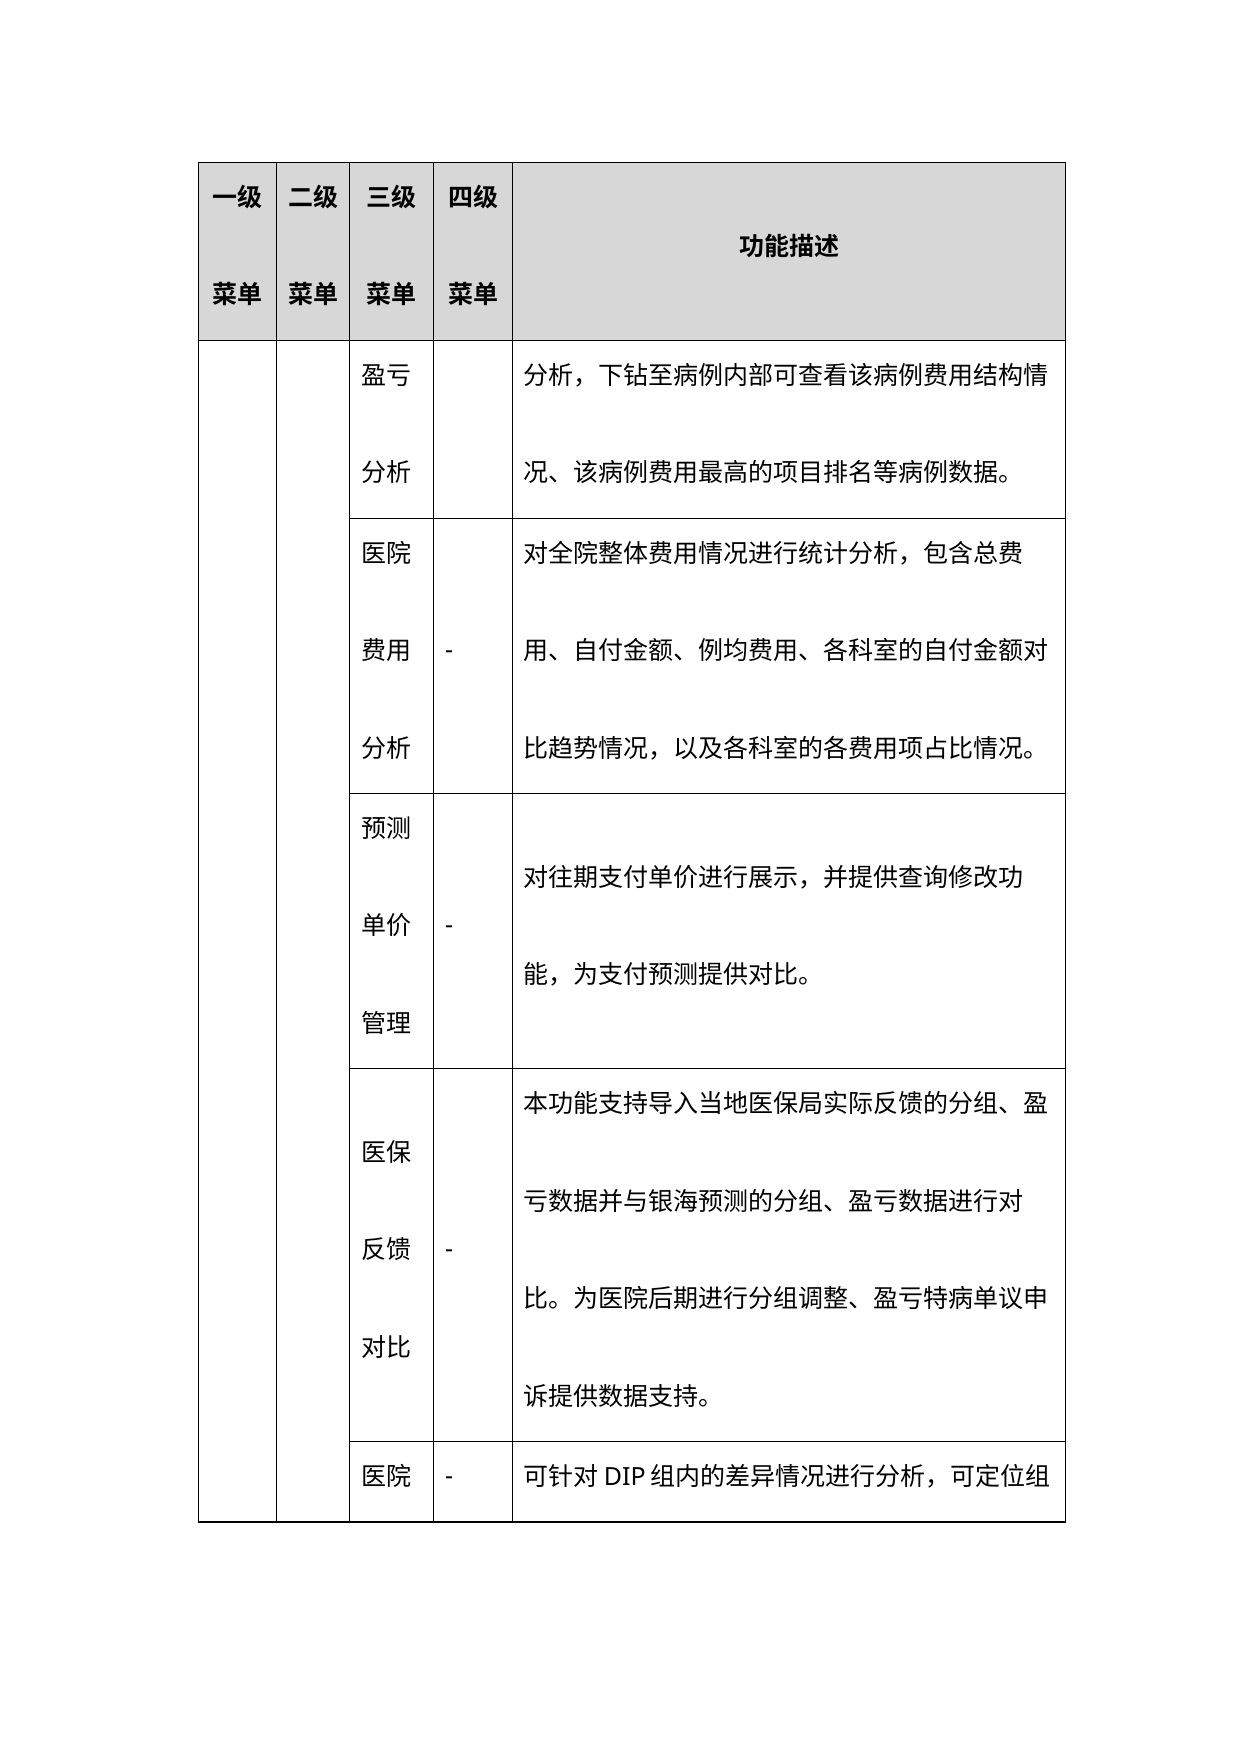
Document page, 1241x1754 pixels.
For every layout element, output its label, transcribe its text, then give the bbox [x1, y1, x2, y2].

table_cell 预测单价管理 [350, 794, 433, 1068]
table_cell 医院费用分析 [350, 519, 433, 793]
table_cell 本功能支持导入当地医保局实际反馈的分组、盈亏数据并与银海预测的分组、盈亏数据进行对比。为医院后期进行分组调整、盈亏特病单议申诉提供数据支持。 [513, 1069, 1065, 1441]
table_cell - [434, 794, 512, 1068]
table_cell 医院病种分析 [350, 1442, 433, 1521]
table_header 功能描述 [513, 163, 1065, 340]
table_header 二级菜单 [277, 163, 349, 340]
table_header 四级菜单 [434, 163, 512, 340]
table_cell 病例盈亏分析 [350, 341, 433, 518]
table_header 一级菜单 [199, 163, 276, 340]
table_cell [513, 1442, 1065, 1521]
table_cell 医保反馈对比 [350, 1069, 433, 1441]
table_cell - [434, 519, 512, 793]
table_header 三级菜单 [350, 163, 433, 340]
table_cell - [434, 341, 512, 518]
table_cell 对全院整体费用情况进行统计分析，包含总费用、自付金额、例均费用、各科室的自付金额对比趋势情况，以及各科室的各费用项占比情况。 [513, 519, 1065, 793]
table_cell - [434, 1069, 512, 1441]
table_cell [513, 341, 1065, 518]
table_cell - [434, 1442, 512, 1521]
table_cell 对往期支付单价进行展示，并提供查询修改功能，为支付预测提供对比。 [513, 794, 1065, 1068]
